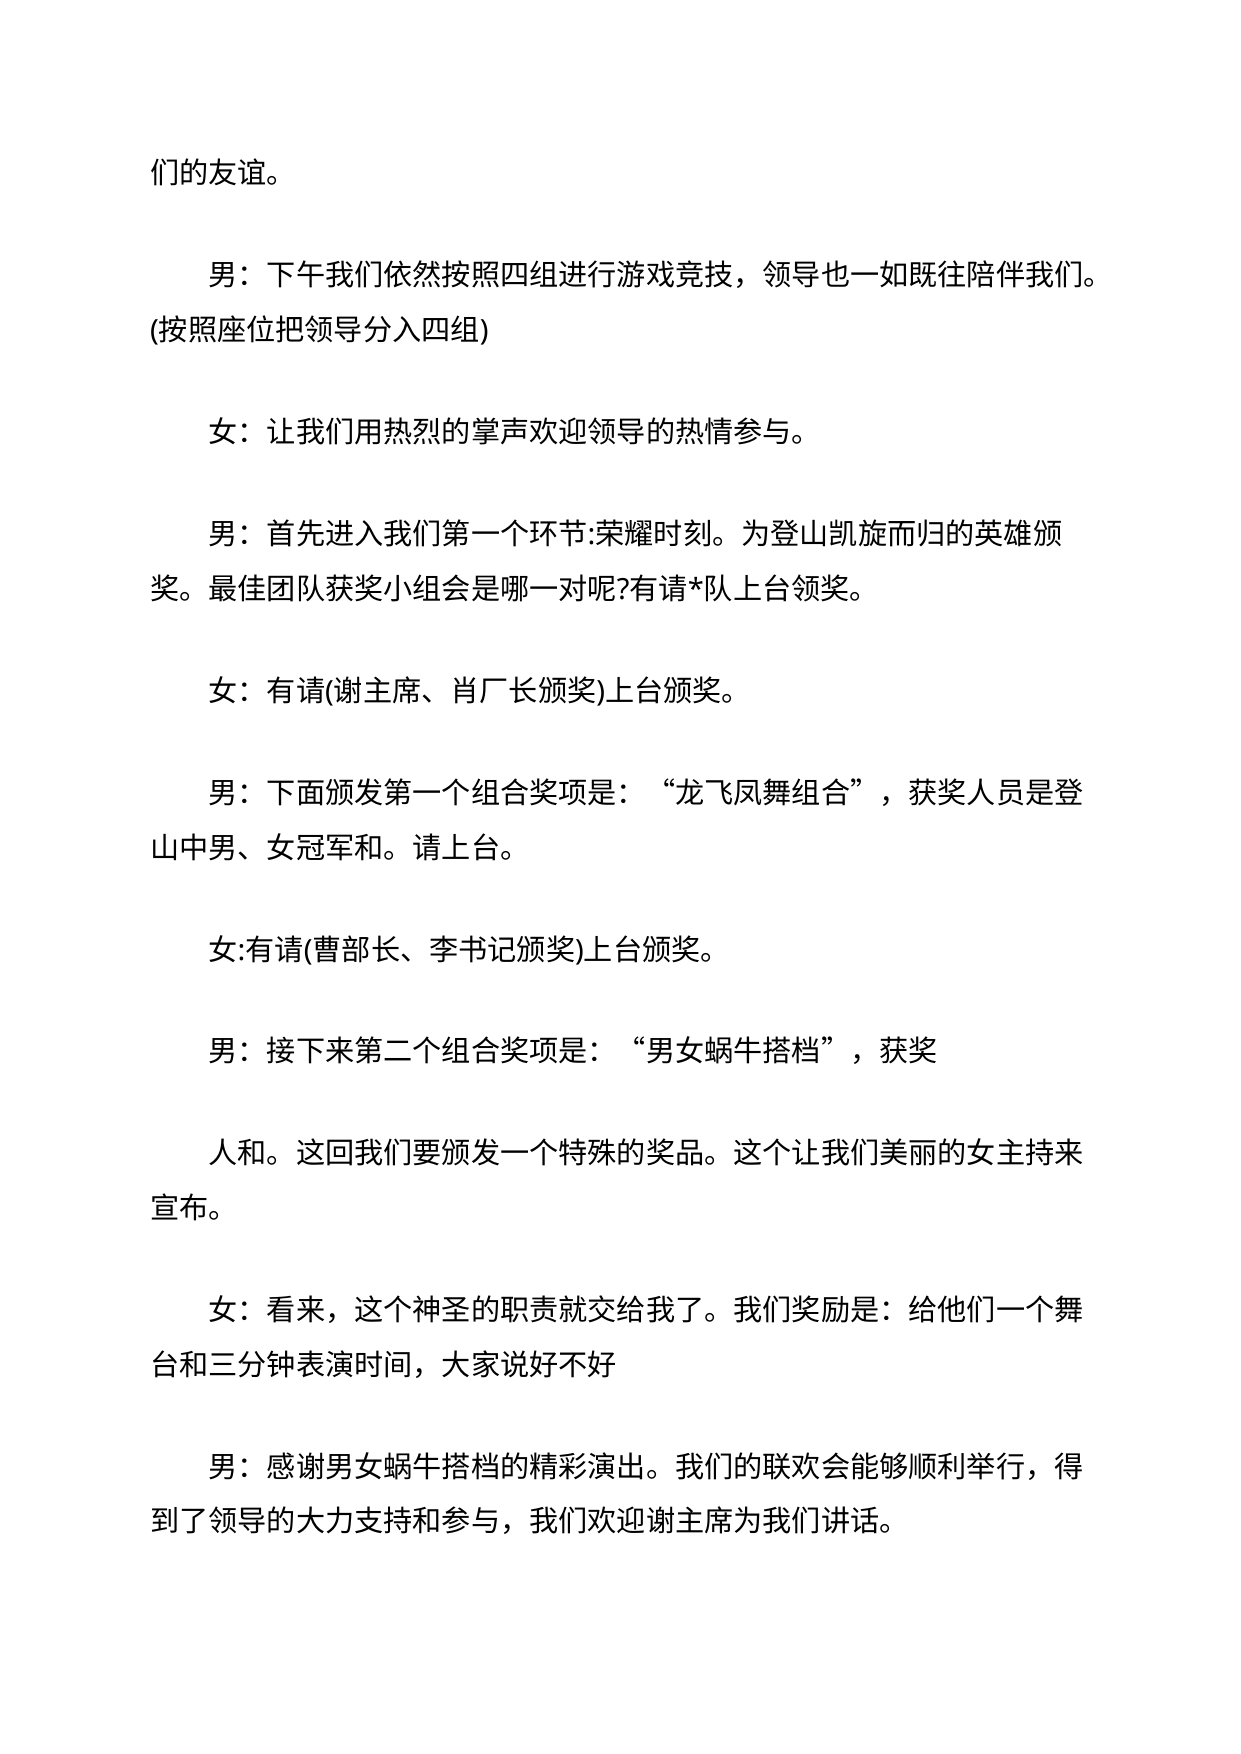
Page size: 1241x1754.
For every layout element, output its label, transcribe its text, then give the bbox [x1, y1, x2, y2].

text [150, 150, 1090, 192]
text 男：首先进入我们第一个环节:荣耀时刻。为登山凯旋而归的英雄颁奖。最佳团队获奖小组会是哪一对呢?有请*队上台领奖。 [150, 510, 1090, 608]
text 男：下午我们依然按照四组进行游戏竞技，领导也一如既往陪伴我们。(按照座位把领导分入四组) [150, 252, 1090, 349]
text 女：有请(谢主席、肖厂长颁奖)上台颁奖。 [150, 667, 1090, 710]
text 女：看来，这个神圣的职责就交给我了。我们奖励是：给他们一个舞台和三分钟表演时间，大家说好不好 [150, 1286, 1090, 1384]
text 男：下面颁发第一个组合奖项是：“龙飞凤舞组合”，获奖人员是登山中男、女冠军和。请上台。 [150, 769, 1090, 867]
text 男：感谢男女蜗牛搭档的精彩演出。我们的联欢会能够顺利举行，得到了领导的大力支持和参与，我们欢迎谢主席为我们讲话。 [150, 1443, 1090, 1540]
text 女:有请(曹部长、李书记颁奖)上台颁奖。 [150, 926, 1090, 968]
text 人和。这回我们要颁发一个特殊的奖品。这个让我们美丽的女主持来宣布。 [150, 1130, 1090, 1227]
text 男：接下来第二个组合奖项是：“男女蜗牛搭档”，获奖 [150, 1028, 1090, 1070]
text 女：让我们用热烈的掌声欢迎领导的热情参与。 [150, 409, 1090, 451]
